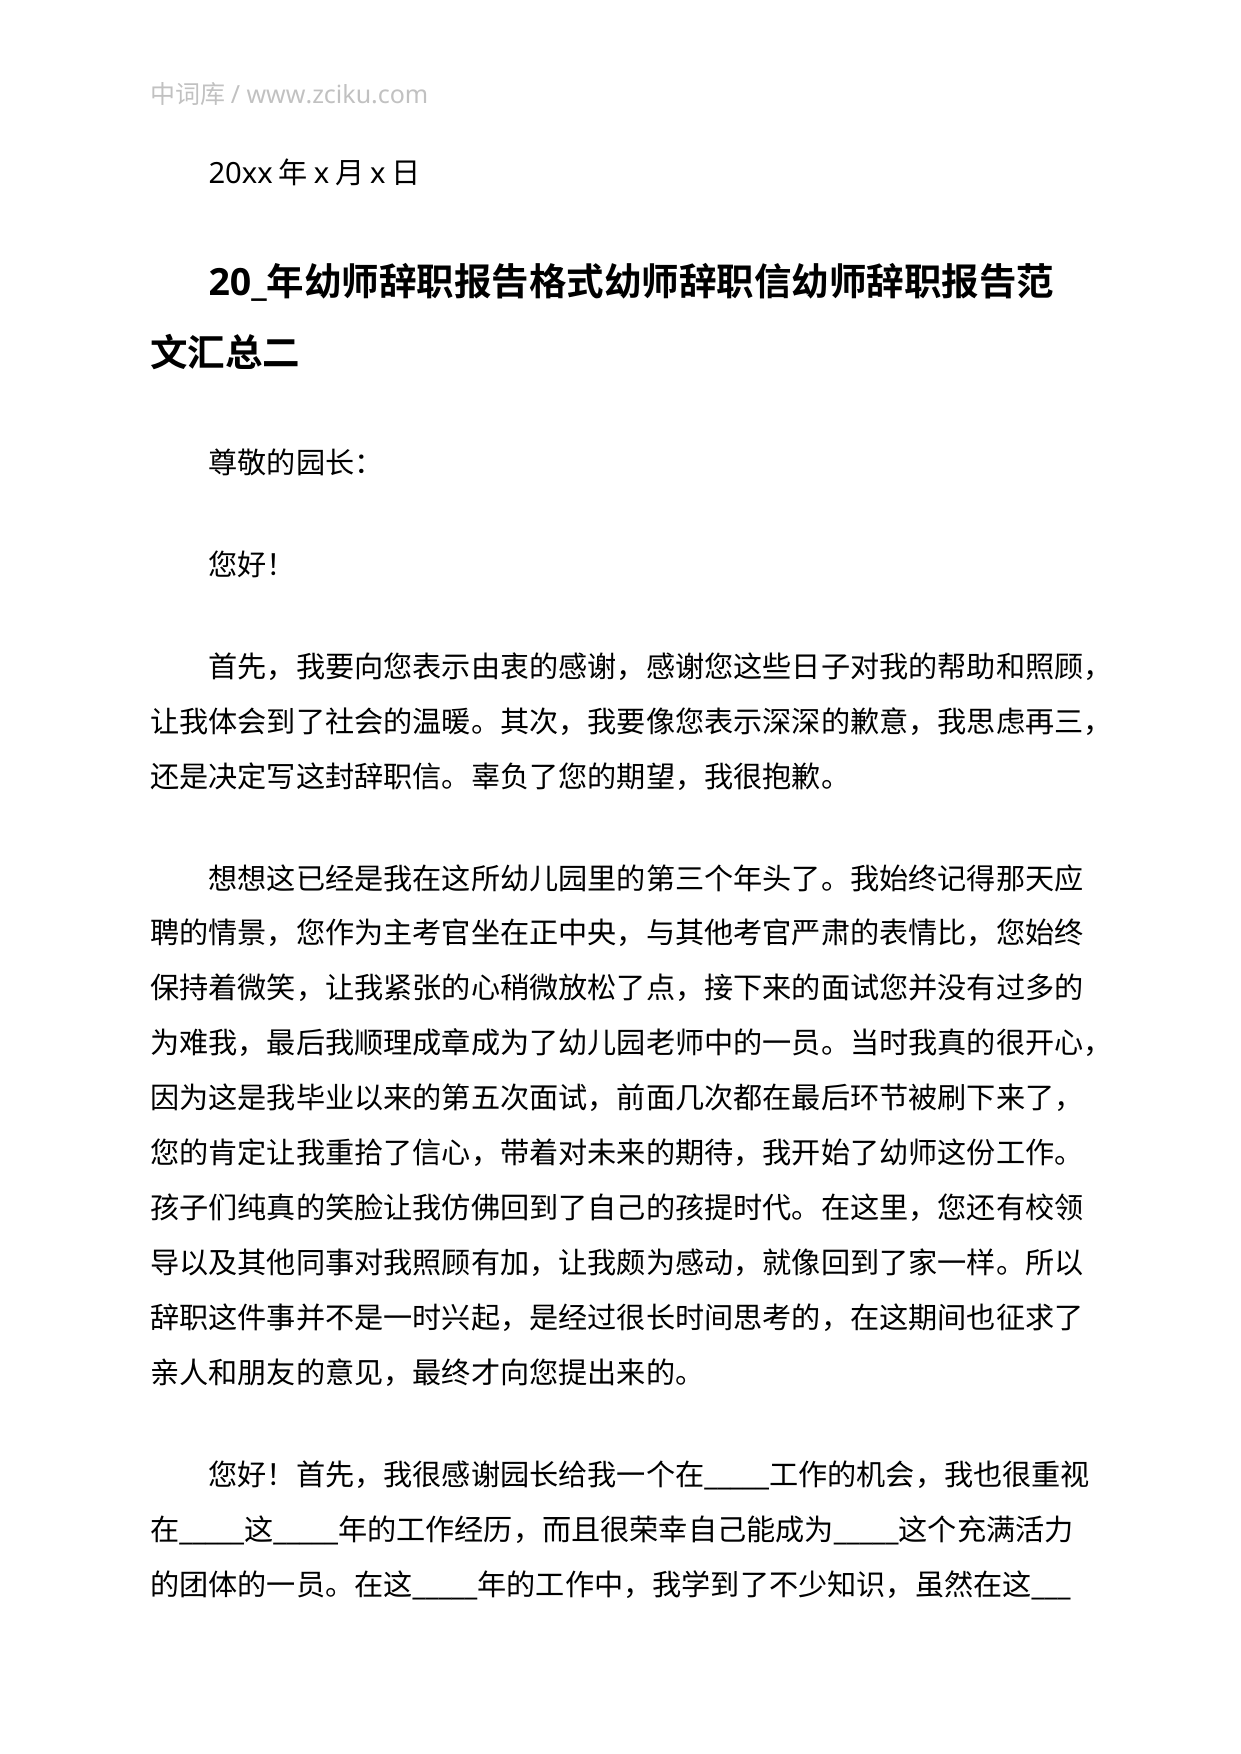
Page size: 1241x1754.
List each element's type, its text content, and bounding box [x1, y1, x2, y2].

text 20xx年x月x日 [150, 150, 1090, 192]
text 首先，我要向您表示由衷的感谢，感谢您这些日子对我的帮助和照顾，让我体会到了社会的温暖。其次，我要像您表示深深的歉意，我思虑再三，还是决定写这封辞职信。辜负了您的期望，我很抱歉。 [150, 644, 1090, 796]
text 尊敬的园长： [150, 440, 1090, 482]
text 您好！ [150, 542, 1090, 584]
text 想想这已经是我在这所幼儿园里的第三个年头了。我始终记得那天应聘的情景，您作为主考官坐在正中央，与其他考官严肃的表情比，您始终保持着微笑，让我紧张的心稍微放松了点，接下来的面试您并没有过多的为难我，最后我顺理成章成为了幼儿园老师中的一员。当时我真的很开心，因为这是我毕业以来的第五次面试，前面几次都在最后环节被刷下来了，您的肯定让我重拾了信心，带着对未来的期待，我开始了幼师这份工作。孩子们纯真的笑脸让我仿佛回到了自己的孩提时代。在这里，您还有校领导以及其他同事对我照顾有加，让我颇为感动，就像回到了家一样。所以辞职这件事并不是一时兴起，是经过很长时间思考的，在这期间也征求了亲人和朋友的意见，最终才向您提出来的。 [150, 855, 1090, 1392]
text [150, 1451, 1090, 1603]
text 20_年幼师辞职报告格式幼师辞职信幼师辞职报告范文汇总二 [150, 252, 1090, 377]
